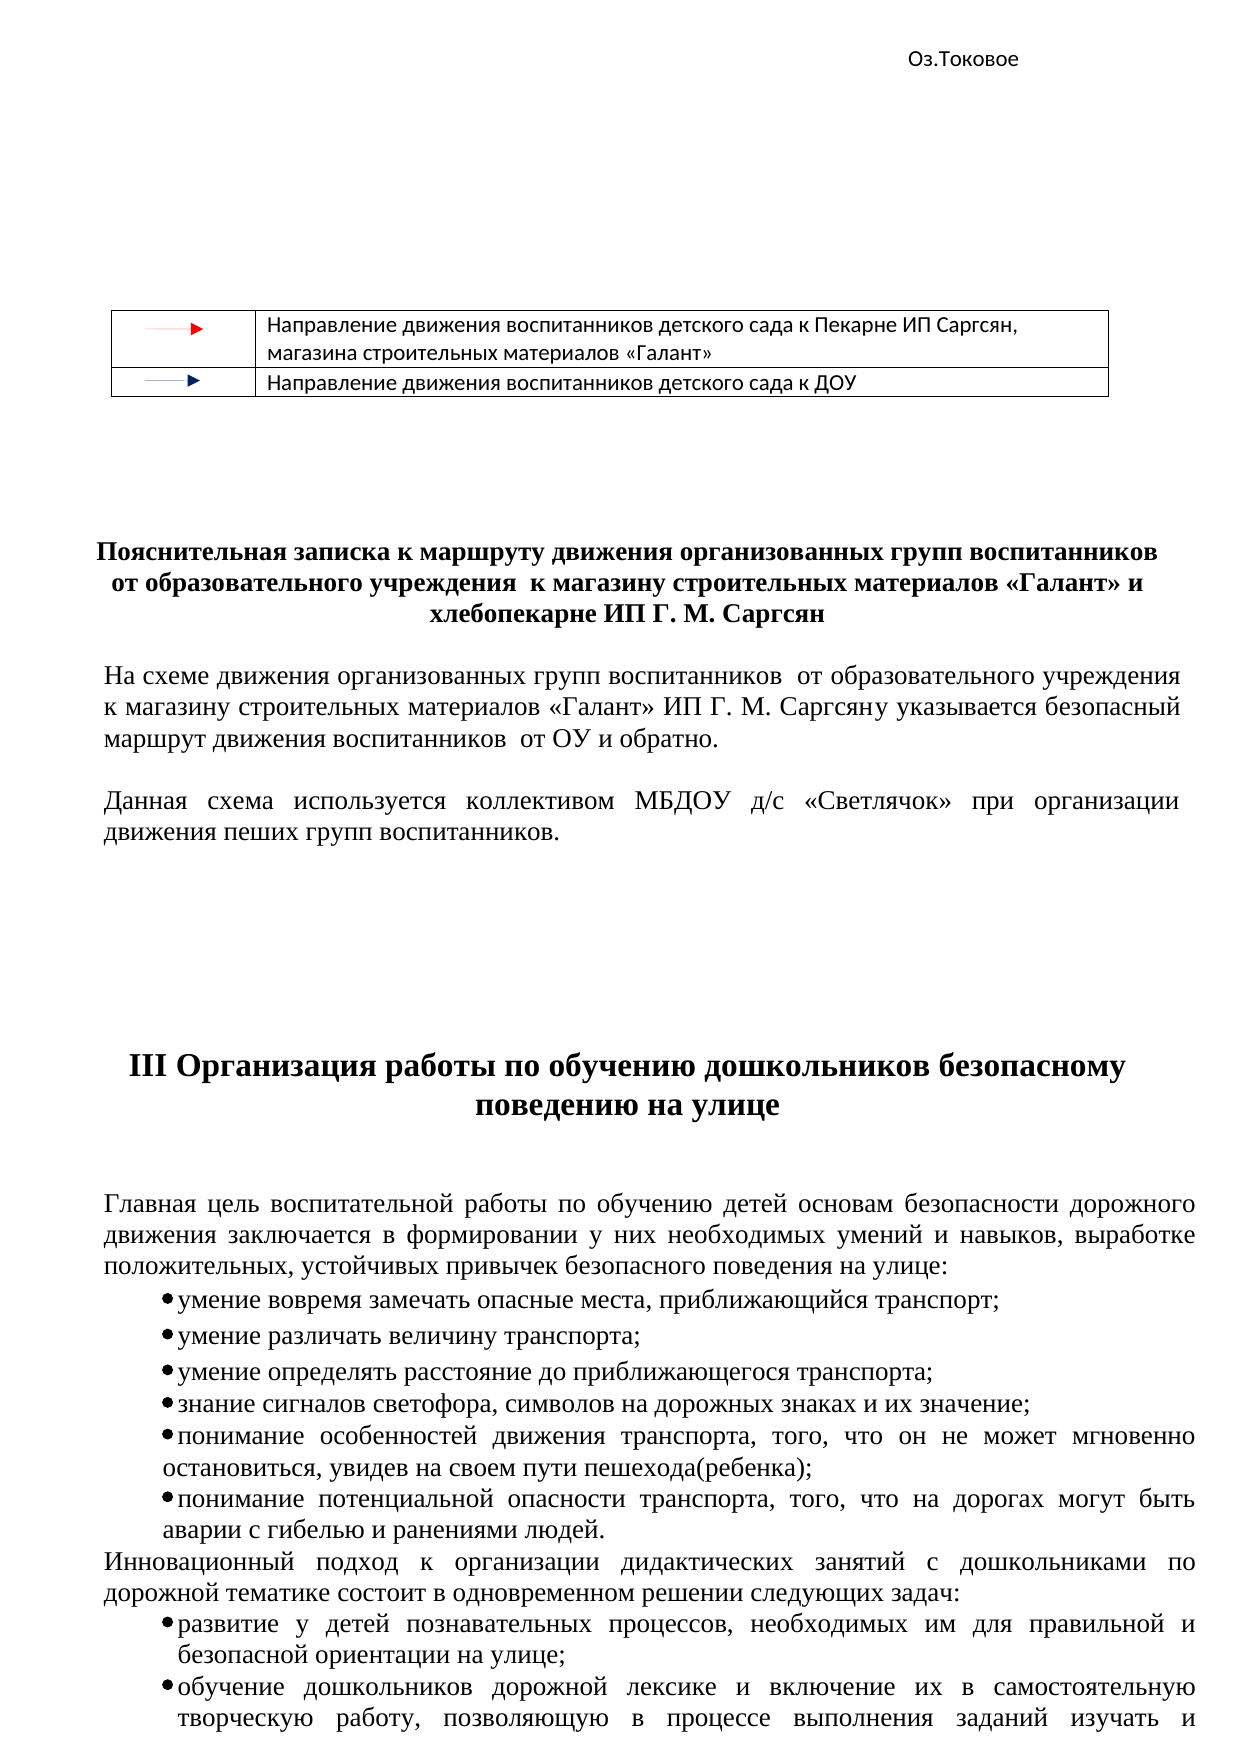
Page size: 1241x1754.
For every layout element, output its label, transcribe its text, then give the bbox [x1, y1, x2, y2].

text Инновационный подход к организации дидактических занятий с дошкольниками по дорожной тематике состоит в одновременном решении следующих задач: [103, 1544, 1197, 1607]
text Главная цель воспитательной работы по обучению детей основам безопасности дорожного движения заключается в формировании у них необходимых умений и навыков, выработке положительных, устойчивых привычек безопасного поведения на улице: [103, 1187, 1197, 1280]
table_header [112, 311, 255, 367]
table_cell Направление движения воспитанников детского сада к ДОУ [256, 368, 1108, 396]
list знание сигналов светофора, символов на дорожных знаках и их значение; [162, 1387, 1197, 1419]
table_header Направление движения воспитанников детского сада к Пекарне ИП Саргсян, магазина строительных материалов «Галант» [256, 311, 1108, 367]
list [162, 1670, 1197, 1732]
list понимание особенностей движения транспорта, того, что он не может мгновенно остановиться, увидев на своем пути пешехода(ребенка); [162, 1419, 1197, 1482]
text III Организация работы по обучению дошкольников безопасному поведению на улице [74, 1046, 1181, 1122]
list умение вовремя замечать опасные места, приближающийся транспорт; [162, 1280, 1197, 1316]
text На схеме движения организованных групп воспитанников от образовательного учреждения к магазину строительных материалов «Галант» ИП Г. М. Саргсяну указывается безопасный маршрут движения воспитанников от ОУ и обратно. [103, 659, 1181, 753]
text Пояснительная записка к маршруту движения организованных групп воспитанников от образовательного учреждения к магазину строительных материалов «Галант» и хлебопекарне ИП Г. М. Саргсян [74, 535, 1181, 628]
text Данная схема используется коллективом МБДОУ д/с «Светлячок» при организации движения пеших групп воспитанников. [103, 784, 1181, 846]
list понимание потенциальной опасности транспорта, того, что на дорогах могут быть аварии с гибелью и ранениями людей. [162, 1482, 1197, 1544]
table_cell [112, 368, 255, 396]
text Оз.Токовое [74, 44, 1181, 72]
list умение различать величину транспорта; [162, 1316, 1197, 1352]
list развитие у детей познавательных процессов, необходимых им для правильной и безопасной ориентации на улице; [162, 1607, 1197, 1670]
list умение определять расстояние до приближающегося транспорта; [162, 1352, 1197, 1387]
